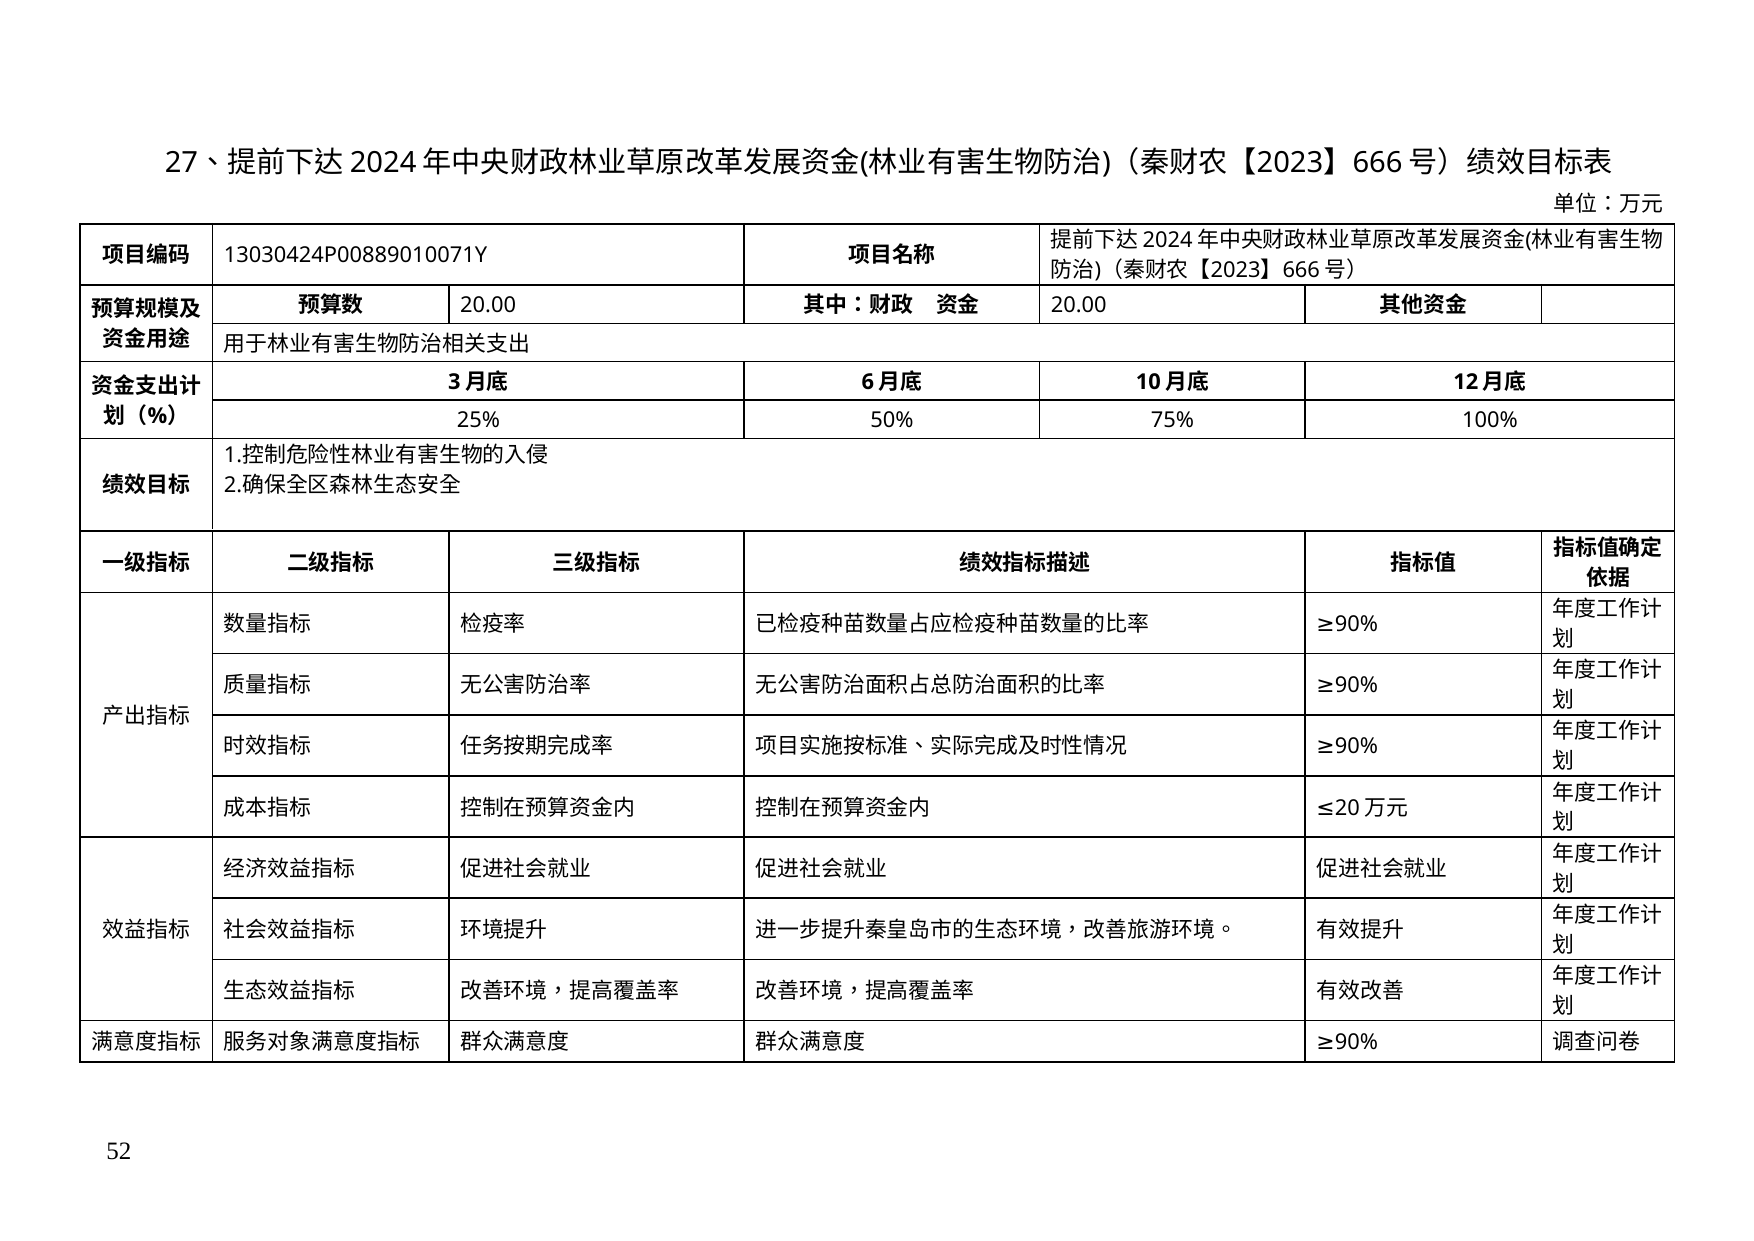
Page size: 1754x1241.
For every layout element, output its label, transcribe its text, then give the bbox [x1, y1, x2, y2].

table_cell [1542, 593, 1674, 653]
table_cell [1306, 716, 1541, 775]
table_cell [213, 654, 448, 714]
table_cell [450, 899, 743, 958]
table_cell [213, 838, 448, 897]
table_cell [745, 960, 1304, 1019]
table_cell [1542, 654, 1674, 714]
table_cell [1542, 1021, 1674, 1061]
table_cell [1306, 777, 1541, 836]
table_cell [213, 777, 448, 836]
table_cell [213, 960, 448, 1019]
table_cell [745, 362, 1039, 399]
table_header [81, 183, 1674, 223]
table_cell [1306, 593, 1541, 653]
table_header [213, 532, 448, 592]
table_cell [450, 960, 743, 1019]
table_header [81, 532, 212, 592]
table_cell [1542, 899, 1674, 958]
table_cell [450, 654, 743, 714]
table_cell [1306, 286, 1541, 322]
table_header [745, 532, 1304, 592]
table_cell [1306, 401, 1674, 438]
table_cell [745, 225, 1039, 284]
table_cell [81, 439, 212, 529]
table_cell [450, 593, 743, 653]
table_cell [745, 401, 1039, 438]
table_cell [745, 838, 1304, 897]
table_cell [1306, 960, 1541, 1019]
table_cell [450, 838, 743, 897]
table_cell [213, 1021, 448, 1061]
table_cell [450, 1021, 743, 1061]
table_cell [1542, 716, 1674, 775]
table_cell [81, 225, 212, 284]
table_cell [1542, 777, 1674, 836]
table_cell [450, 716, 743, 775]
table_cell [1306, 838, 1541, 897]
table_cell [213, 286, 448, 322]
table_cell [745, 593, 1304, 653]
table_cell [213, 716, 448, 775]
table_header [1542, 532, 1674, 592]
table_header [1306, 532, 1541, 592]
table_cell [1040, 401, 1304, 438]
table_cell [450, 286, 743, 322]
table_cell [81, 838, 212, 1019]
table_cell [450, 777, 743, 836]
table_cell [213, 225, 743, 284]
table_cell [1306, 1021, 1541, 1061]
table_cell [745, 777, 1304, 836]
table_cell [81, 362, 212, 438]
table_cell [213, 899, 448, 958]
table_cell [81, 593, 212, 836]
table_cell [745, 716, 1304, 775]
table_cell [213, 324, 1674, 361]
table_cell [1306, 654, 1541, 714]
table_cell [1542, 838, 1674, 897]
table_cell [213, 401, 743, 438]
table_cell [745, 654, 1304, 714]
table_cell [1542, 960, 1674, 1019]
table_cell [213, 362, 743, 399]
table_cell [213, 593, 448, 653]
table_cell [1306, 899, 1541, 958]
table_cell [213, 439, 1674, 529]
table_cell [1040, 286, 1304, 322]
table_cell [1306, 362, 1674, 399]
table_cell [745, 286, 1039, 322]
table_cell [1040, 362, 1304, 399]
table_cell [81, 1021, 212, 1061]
text 27、提前下达2024年中央财政林业草原改革发展资金(林业有害生物防治)（秦财农【2023】666号）绩效目标表 [106, 142, 1648, 181]
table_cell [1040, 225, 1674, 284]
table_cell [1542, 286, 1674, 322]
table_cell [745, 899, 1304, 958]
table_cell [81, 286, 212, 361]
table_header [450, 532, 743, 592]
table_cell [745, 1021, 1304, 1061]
